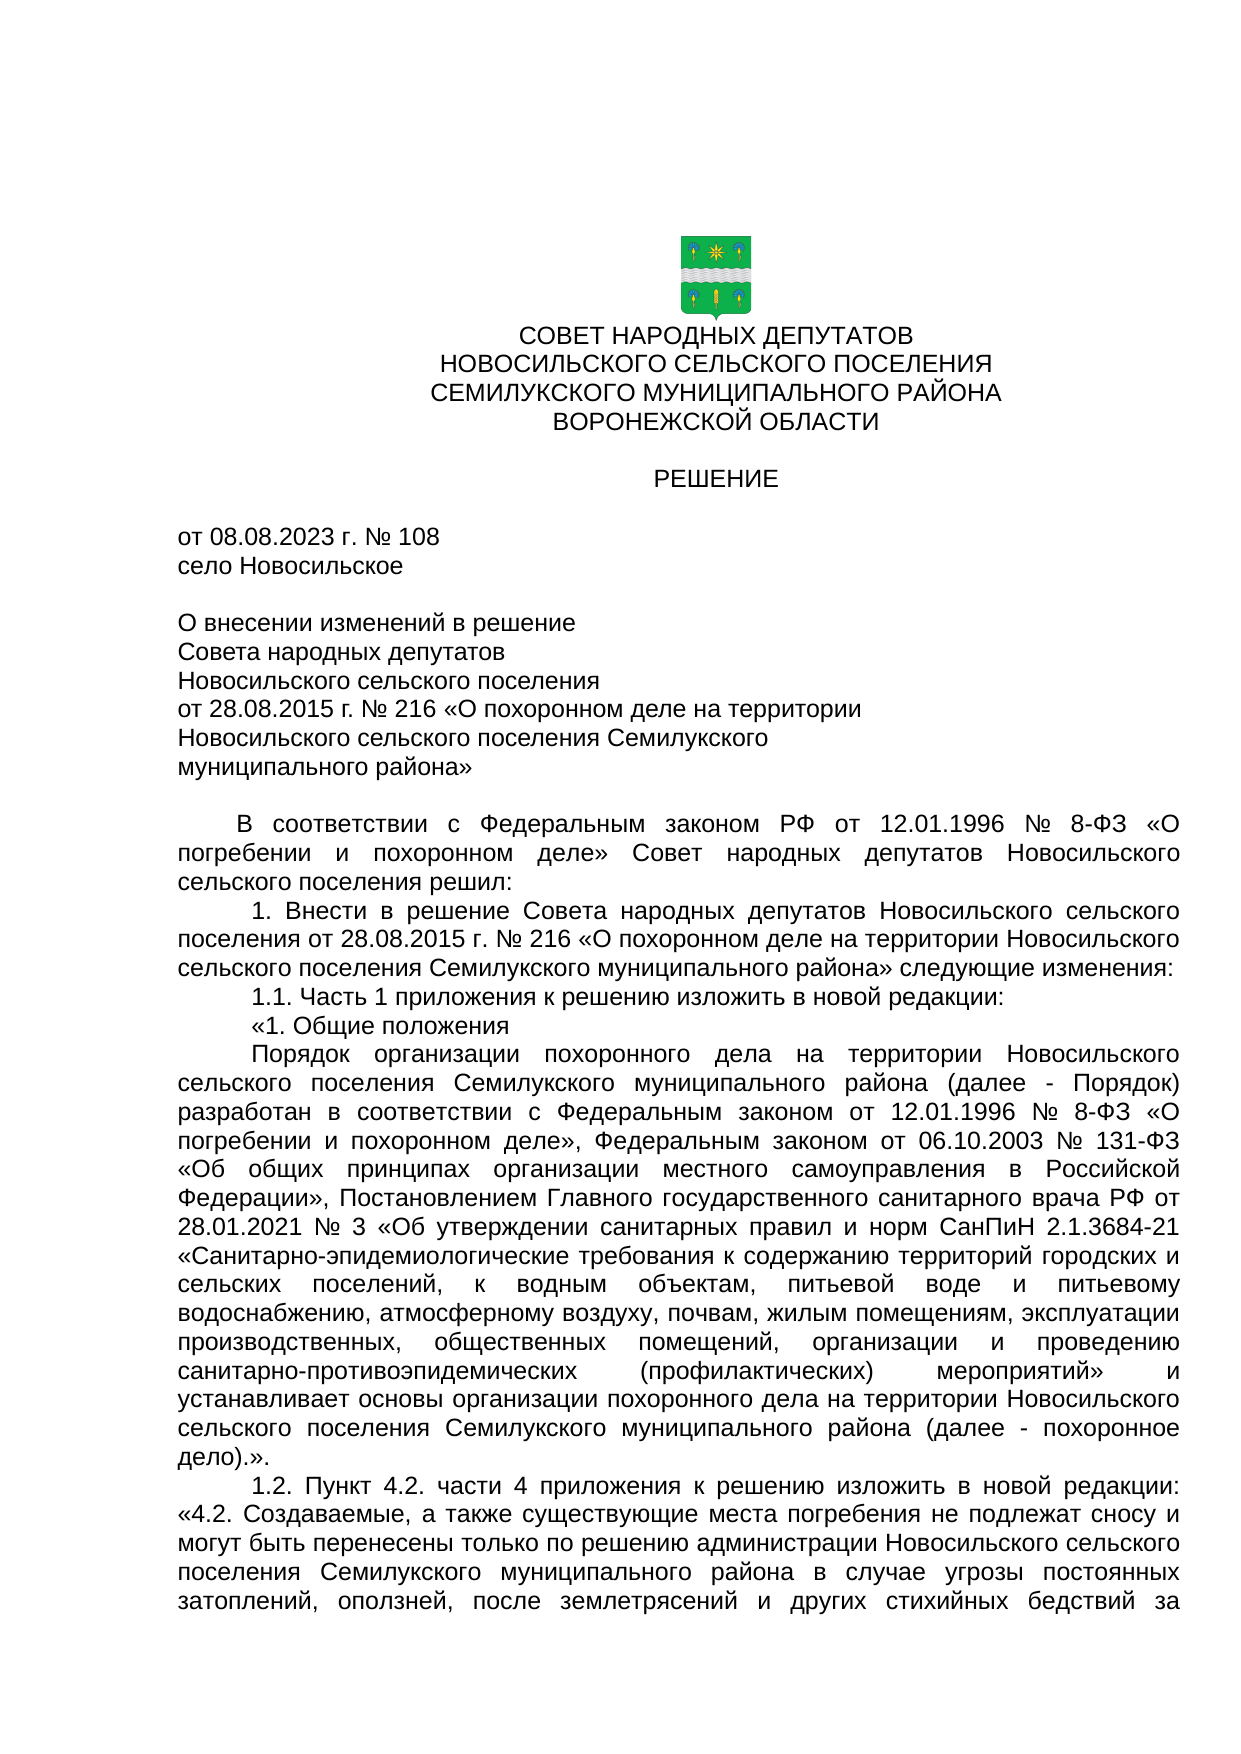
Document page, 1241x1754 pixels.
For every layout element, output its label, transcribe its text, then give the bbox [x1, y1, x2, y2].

title О внесении изменений в решение [177, 608, 1181, 637]
text В соответствии с Федеральным законом РФ от 12.01.1996 № 8-ФЗ «О погребении и похоронном деле» Совет народных депутатов Новосильского сельского поселения решил: [177, 809, 1181, 896]
title Новосильского сельского поселения [177, 666, 1181, 694]
text 1.1. Часть 1 приложения к решению изложить в новой редакции: [177, 982, 1181, 1011]
text от 08.08.2023 г. № 108 [177, 522, 1181, 551]
text село Новосильское [177, 551, 1181, 579]
title муниципального района» [177, 752, 1181, 781]
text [177, 1471, 1181, 1614]
text 1. Внести в решение Совета народных депутатов Новосильского сельского поселения от 28.08.2015 г. № 216 «О похоронном деле на территории Новосильского сельского поселения Семилукского муниципального района» следующие изменения: [177, 896, 1181, 982]
text «1. Общие положения [177, 1011, 1181, 1039]
text ВОРОНЕЖСКОЙ ОБЛАСТИ [177, 407, 1181, 436]
text НОВОСИЛЬСКОГО СЕЛЬСКОГО ПОСЕЛЕНИЯ [177, 349, 1181, 378]
text Порядок организации похоронного дела на территории Новосильского сельского поселения Семилукского муниципального района (далее - Порядок) разработан в соответствии с Федеральным законом от 12.01.1996 № 8-ФЗ «О погребении и похоронном деле», Федеральным законом от 06.10.2003 № 131-ФЗ «Об общих принципах организации местного самоуправления в Российской Федерации», Постановлением Главного государственного санитарного врача РФ от 28.01.2021 № 3 «Об утверждении санитарных правил и норм СанПиН 2.1.3684-21 «Санитарно-эпидемиологические требования к содержанию территорий городских и сельских поселений, к водным объектам, питьевой воде и питьевому водоснабжению, атмосферному воздуху, почвам, жилым помещениям, эксплуатации производственных, общественных помещений, организации и проведению санитарно-противоэпидемических (профилактических) мероприятий» и устанавливает основы организации похоронного дела на территории Новосильского сельского поселения Семилукского муниципального района (далее - похоронное дело).». [177, 1039, 1181, 1471]
text РЕШЕНИЕ [177, 464, 1181, 493]
title Новосильского сельского поселения Семилукского [177, 723, 1181, 752]
title от 28.08.2015 г. № 216 «О похоронном деле на территории [177, 694, 1181, 723]
text СЕМИЛУКСКОГО МУНИЦИПАЛЬНОГО РАЙОНА [177, 378, 1181, 407]
picture [681, 236, 752, 321]
title Совета народных депутатов [177, 637, 1181, 666]
text СОВЕТ НАРОДНЫХ ДЕПУТАТОВ [177, 321, 1181, 349]
